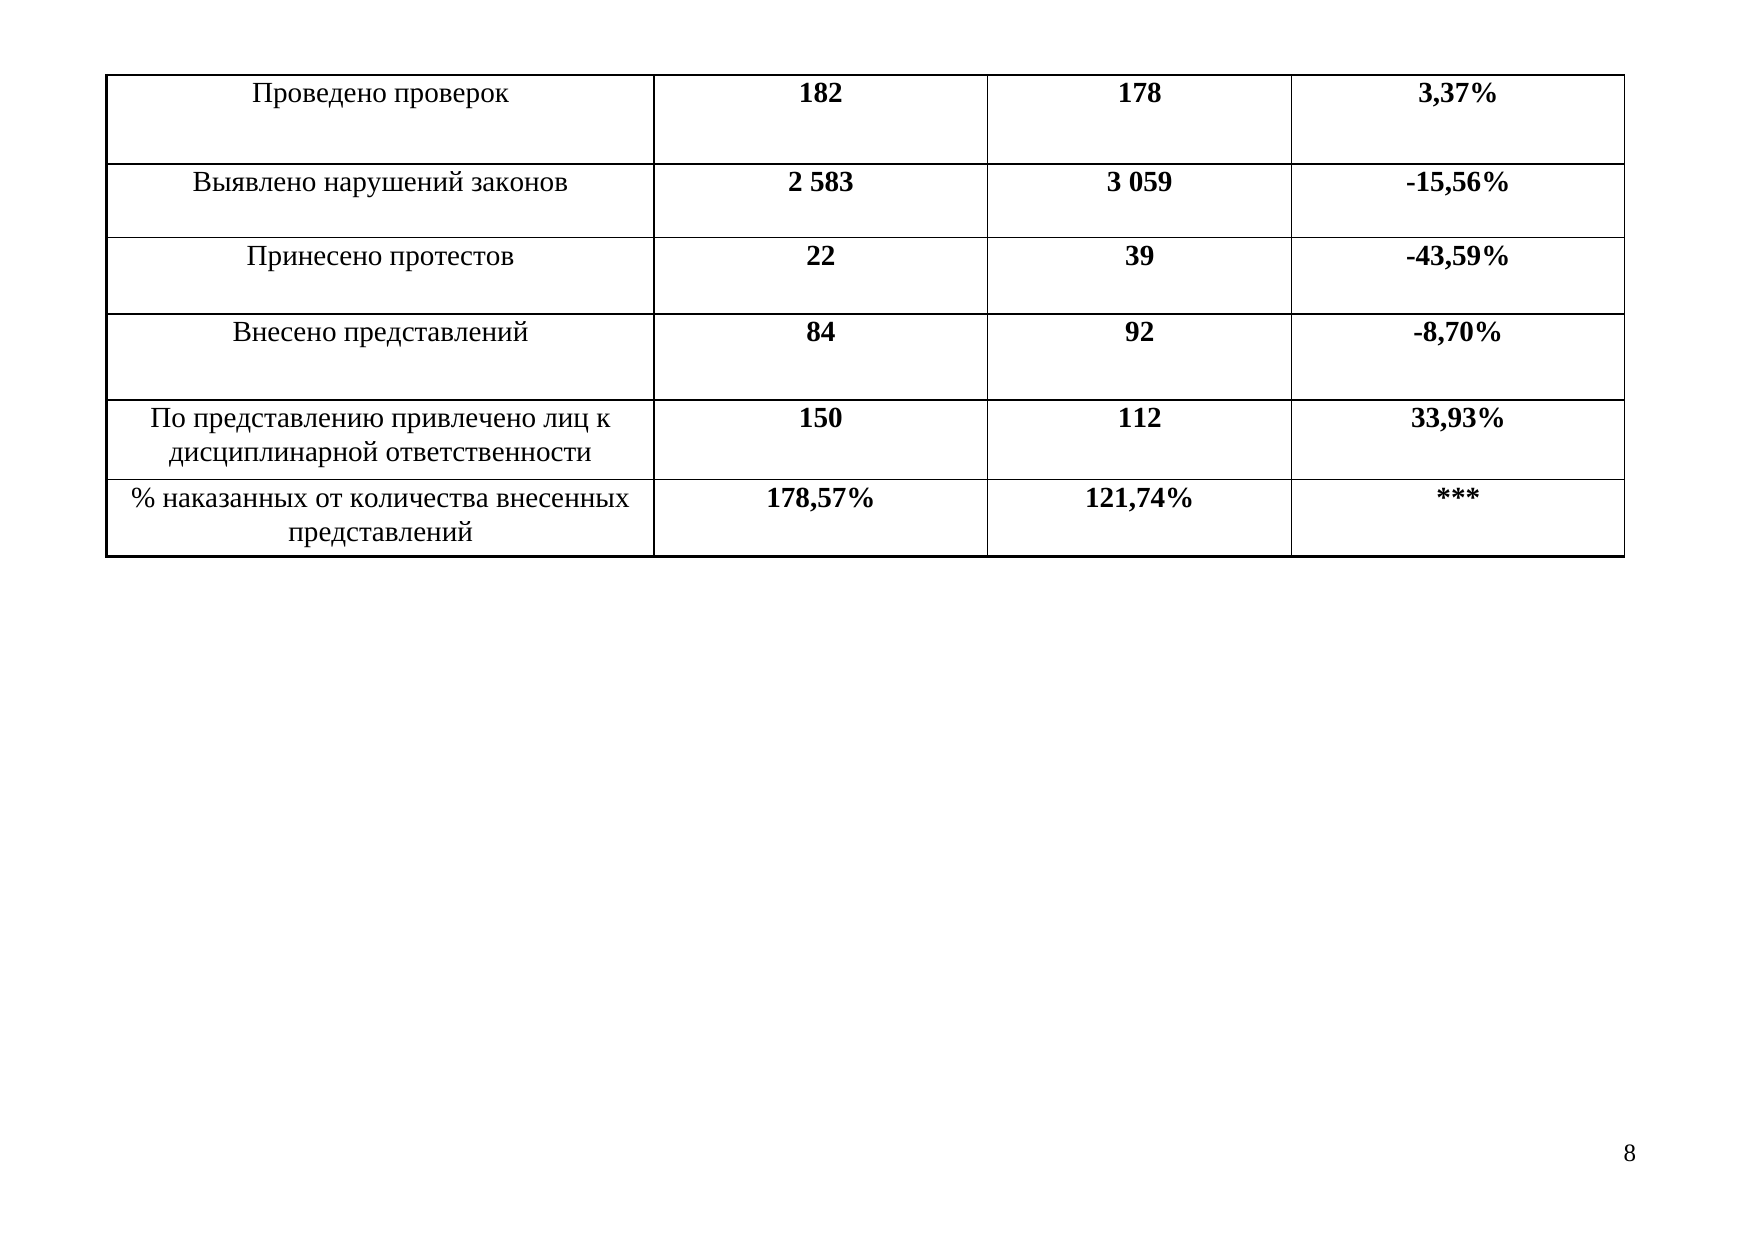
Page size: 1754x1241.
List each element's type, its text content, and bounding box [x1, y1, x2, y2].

table_cell 3,37% [1292, 76, 1624, 163]
table_cell 39 [988, 238, 1291, 313]
table_cell 84 [655, 315, 987, 399]
table_cell Выявлено нарушений законов [108, 165, 653, 236]
table_cell Проведено проверок [108, 76, 653, 163]
table_cell 121,74% [988, 480, 1291, 555]
table_cell 182 [655, 76, 987, 163]
table_cell 112 [988, 401, 1291, 478]
table_cell 178 [988, 76, 1291, 163]
table_cell 92 [988, 315, 1291, 399]
table_cell 2 583 [655, 165, 987, 236]
table_cell Принесено протестов [108, 238, 653, 313]
table_cell 150 [655, 401, 987, 478]
table_cell 178,57% [655, 480, 987, 555]
table_cell -8,70% [1292, 315, 1624, 399]
table_cell 22 [655, 238, 987, 313]
table_cell -15,56% [1292, 165, 1624, 236]
table_cell 3 059 [988, 165, 1291, 236]
table_cell 33,93% [1292, 401, 1624, 478]
table_cell По представлению привлечено лиц к дисциплинарной ответственности [108, 401, 653, 478]
table_cell *** [1292, 480, 1624, 555]
table_cell Внесено представлений [108, 315, 653, 399]
table_cell -43,59% [1292, 238, 1624, 313]
table_cell % наказанных от количества внесенных представлений [108, 480, 653, 555]
